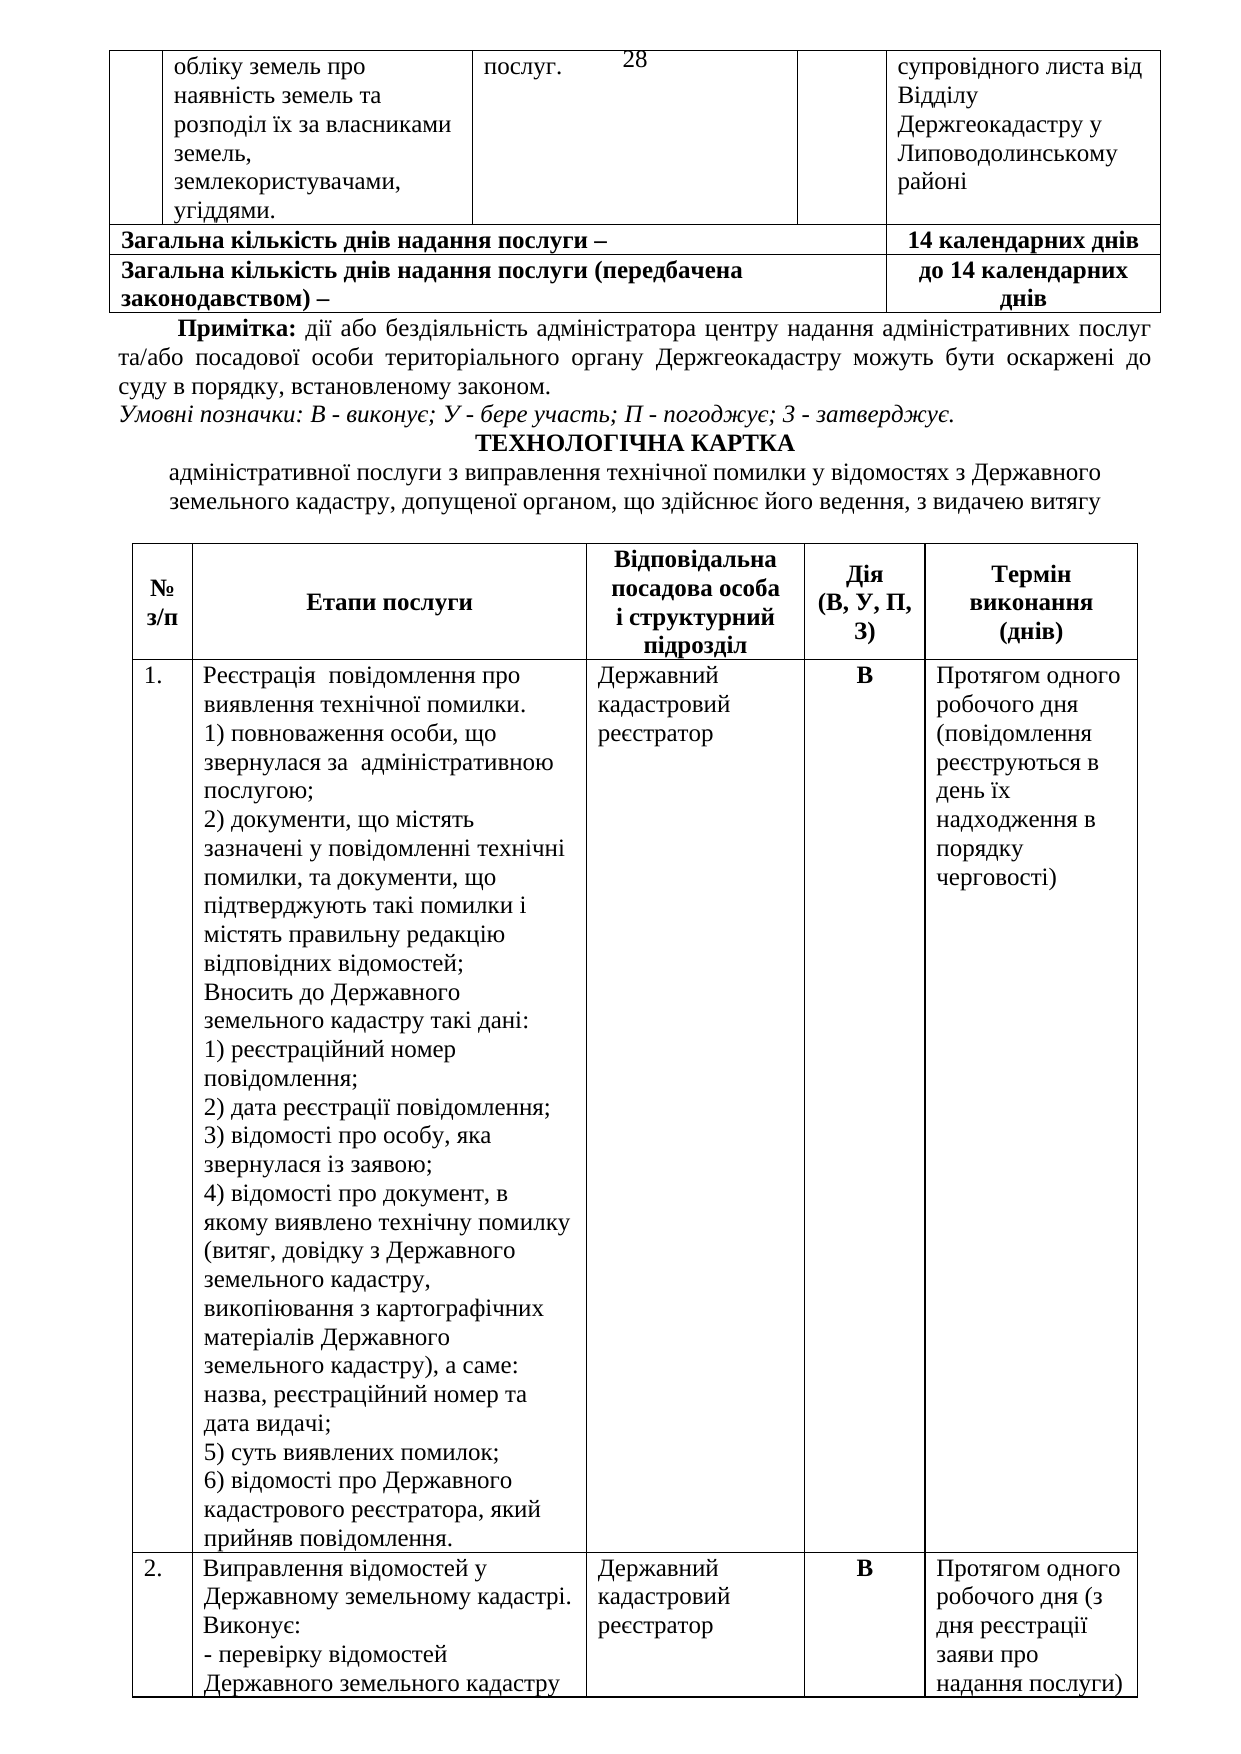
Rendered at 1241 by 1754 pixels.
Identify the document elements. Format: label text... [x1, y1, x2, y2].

table_cell Реєстрація повідомлення про виявлення технічної помилки. 1) повноваження особи, що звернулася за адміністративною послугою; 2) документи, що містять зазначені у повідомленні технічні помилки, та документи, що підтверджують такі помилки і містять правильну редакцію відповідних відомостей; Вносить до Державного земельного кадастру такі дані: 1) реєстраційний номер повідомлення; 2) дата реєстрації повідомлення; 3) відомості про особу, яка звернулася із заявою; 4) відомості про документ, в якому виявлено технічну помилку (витяг, довідку з Державного земельного кадастру, викопіювання з картографічних матеріалів Державного земельного кадастру), а саме: назва, реєстраційний номер та дата видачі; 5) суть виявлених помилок; 6) відомості про Державного кадастрового реєстратора, який прийняв повідомлення. [193, 660, 586, 1552]
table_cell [193, 1553, 586, 1696]
table_cell В [798, 51, 886, 224]
table_cell до 14 календарних днів [887, 255, 1160, 312]
table_cell 6. [110, 51, 162, 224]
table_cell 14 календарних днів [887, 225, 1160, 254]
table_cell 1. [133, 660, 192, 1552]
table_cell Загальна кількість днів надання послуги – [110, 225, 886, 254]
table_cell 2. [133, 1553, 192, 1696]
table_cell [163, 51, 472, 224]
table_header № з/п [133, 544, 192, 659]
table_cell Загальна кількість днів надання послуги (передбачена законодавством) – [110, 255, 886, 312]
text ТЕХНОЛОГІЧНА КАРТКА [118, 428, 1152, 457]
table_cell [926, 1553, 1137, 1696]
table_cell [887, 51, 1160, 224]
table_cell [587, 1553, 804, 1696]
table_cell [473, 51, 797, 224]
table_header Етапи послуги [193, 544, 586, 659]
table_cell В [805, 660, 924, 1552]
text адміністративної послуги з виправлення технічної помилки у відомостях з Державного земельного кадастру, допущеної органом, що здійснює його ведення, з видачею витягу [118, 457, 1152, 514]
text Умовні позначки: В - виконує; У - бере участь; П - погоджує; 3 - затверджує. [118, 399, 1152, 428]
table_cell Державний кадастровий реєстратор [587, 660, 804, 1552]
table_cell Протягом одного робочого дня (повідомлення реєструються в день їх надходження в порядку черговості) [926, 660, 1137, 1552]
table_header Термін виконання (днів) [926, 544, 1137, 659]
table_cell В [805, 1553, 924, 1696]
table_header Відповідальна посадова особа і структурний підрозділ [587, 544, 804, 659]
text Примітка: дії або бездіяльність адміністратора центру надання адміністративних послуг та/або посадової особи територіального органу Держгеокадастру можуть бути оскаржені до суду в порядку, встановленому законом. [118, 313, 1152, 399]
table_header Дія (В, У, П, З) [805, 544, 924, 659]
